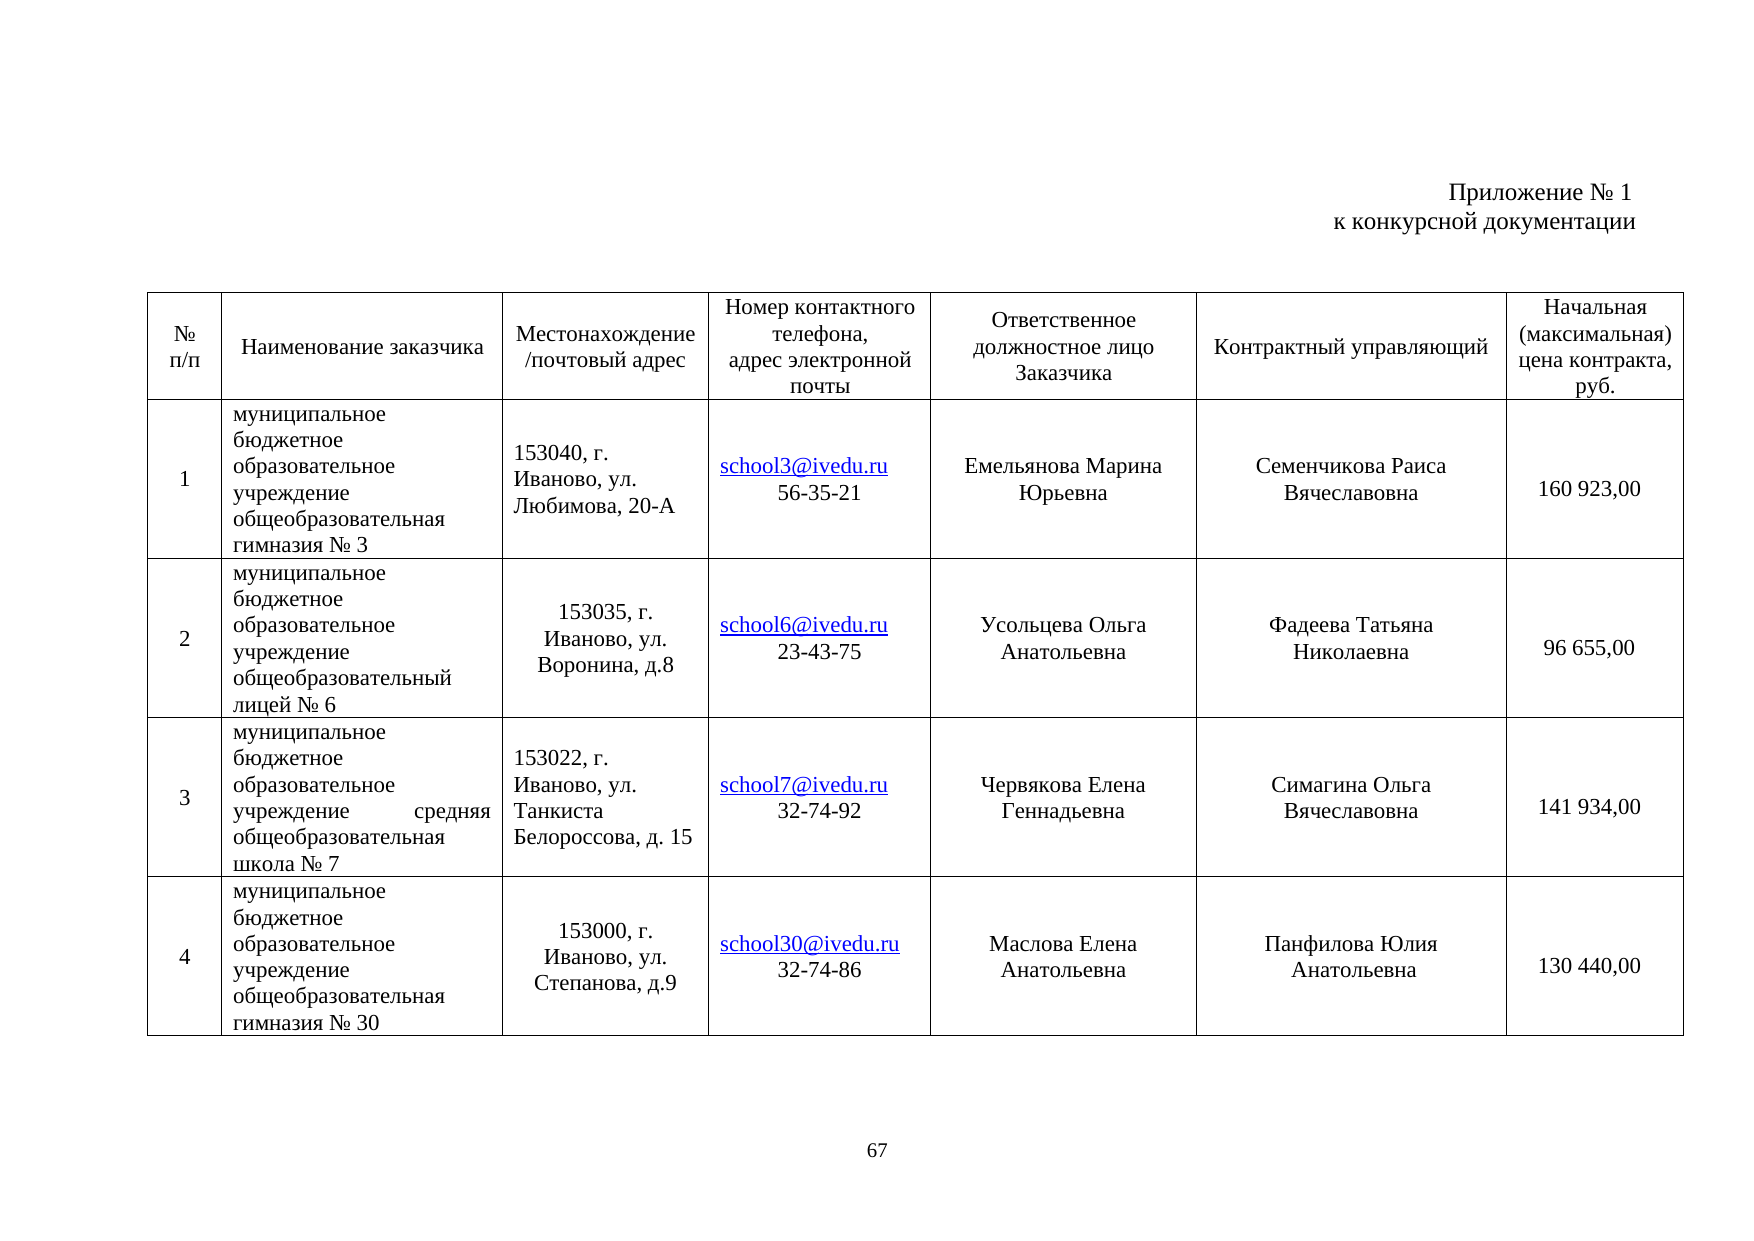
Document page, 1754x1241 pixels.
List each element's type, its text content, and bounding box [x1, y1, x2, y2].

table_cell Панфилова Юлия Анатольевна [1197, 877, 1506, 1035]
table_cell school3@ivedu.ru 56-35-21 [709, 400, 930, 558]
table_cell 130 440,00 [1507, 877, 1683, 1035]
table_cell . Иваново, ул. Танкиста Белороссова, д. 15 [503, 718, 708, 876]
table_cell . Иваново, ул. Воронина, д.8 [503, 559, 708, 717]
table_cell Усольцева Ольга Анатольевна [931, 559, 1196, 717]
table_cell 96 655,00 [1507, 559, 1683, 717]
table_cell 4 [148, 877, 221, 1035]
table_cell Фадеева Татьяна Николаевна [1197, 559, 1506, 717]
table_cell 3 [148, 718, 221, 876]
table_cell муниципальное бюджетное образовательное учреждение общеобразовательная гимназия № 30 [222, 877, 502, 1035]
table_cell 2 [148, 559, 221, 717]
table_cell school7@ivedu.ru 32-74-92 [709, 718, 930, 876]
table_cell муниципальное бюджетное образовательное учреждение общеобразовательная гимназия № 3 [222, 400, 502, 558]
table_header № п/п [148, 293, 221, 399]
table_cell 160 923,00 [1507, 400, 1683, 558]
table_header Контрактный управляющий [1197, 293, 1506, 399]
table_header Наименование заказчика [222, 293, 502, 399]
table_header Ответственное должностное лицо Заказчика [931, 293, 1196, 399]
table_cell Маслова Елена Анатольевна [931, 877, 1196, 1035]
text к конкурсной документации [118, 206, 1636, 235]
table_cell Червякова Елена Геннадьевна [931, 718, 1196, 876]
table_cell Емельянова Марина Юрьевна [931, 400, 1196, 558]
table_cell Семенчикова Раиса Вячеславовна [1197, 400, 1506, 558]
table_header Начальная (максимальная) цена контракта, руб. [1507, 293, 1683, 399]
table_cell . Иваново, ул. Степанова, д.9 [503, 877, 708, 1035]
text Приложение № 1 [118, 177, 1636, 206]
table_header Номер контактного телефона, адрес электронной почты [709, 293, 930, 399]
table_cell . Иваново, ул. Любимова, 20-А [503, 400, 708, 558]
table_cell муниципальное бюджетное образовательное учреждение общеобразовательный лицей № 6 [222, 559, 502, 717]
table_cell school30@ivedu.ru 32-74-86 [709, 877, 930, 1035]
table_cell 1 [148, 400, 221, 558]
table_cell муниципальное бюджетное образовательное учреждение средняя общеобразовательная школа № 7 [222, 718, 502, 876]
table_cell school6@ivedu.ru 23-43-75 [709, 559, 930, 717]
table_cell 141 934,00 [1507, 718, 1683, 876]
table_header Местонахождение/почтовый адрес [503, 293, 708, 399]
table_cell Симагина Ольга Вячеславовна [1197, 718, 1506, 876]
